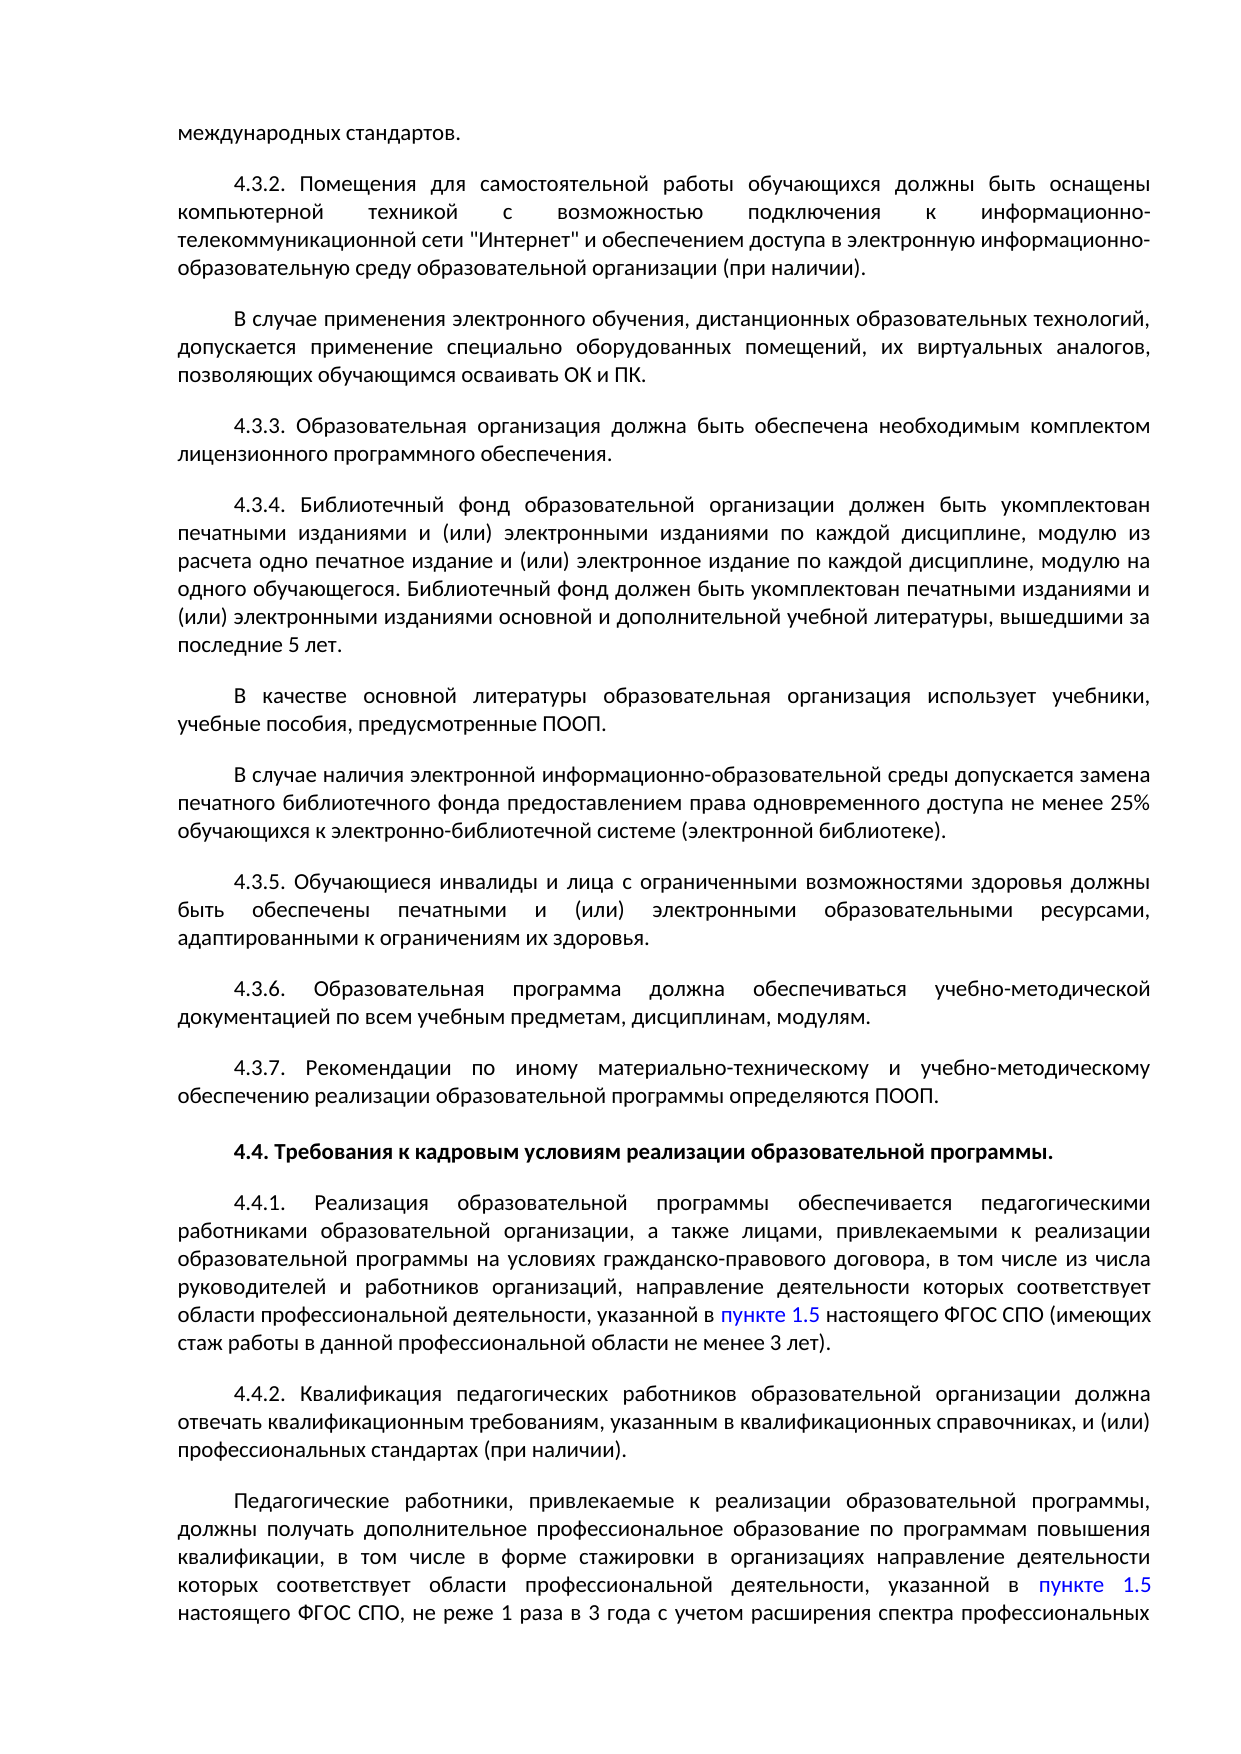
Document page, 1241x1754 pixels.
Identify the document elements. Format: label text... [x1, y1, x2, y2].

text 4.3.2. Помещения для самостоятельной работы обучающихся должны быть оснащены компьютерной техникой с возможностью подключения к информационно-телекоммуникационной сети "Интернет" и обеспечением доступа в электронную информационно-образовательную среду образовательной организации (при наличии). [177, 169, 1152, 281]
title 4.4. Требования к кадровым условиям реализации образовательной программы. [177, 1137, 1152, 1165]
text 4.3.5. Обучающиеся инвалиды и лица с ограниченными возможностями здоровья должны быть обеспечены печатными и (или) электронными образовательными ресурсами, адаптированными к ограничениям их здоровья. [177, 867, 1152, 951]
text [177, 118, 1152, 146]
text 4.4.1. Реализация образовательной программы обеспечивается педагогическими работниками образовательной организации, а также лицами, привлекаемыми к реализации образовательной программы на условиях гражданско-правового договора, в том числе из числа руководителей и работников организаций, направление деятельности которых соответствует области профессиональной деятельности, указанной в пункте 1.5 настоящего ФГОС СПО (имеющих стаж работы в данной профессиональной области не менее 3 лет). [177, 1188, 1152, 1356]
text В случае применения электронного обучения, дистанционных образовательных технологий, допускается применение специально оборудованных помещений, их виртуальных аналогов, позволяющих обучающимся осваивать ОК и ПК. [177, 304, 1152, 388]
text 4.4.2. Квалификация педагогических работников образовательной организации должна отвечать квалификационным требованиям, указанным в квалификационных справочниках, и (или) профессиональных стандартах (при наличии). [177, 1379, 1152, 1463]
text В случае наличия электронной информационно-образовательной среды допускается замена печатного библиотечного фонда предоставлением права одновременного доступа не менее 25% обучающихся к электронно-библиотечной системе (электронной библиотеке). [177, 760, 1152, 844]
text В качестве основной литературы образовательная организация использует учебники, учебные пособия, предусмотренные ПООП. [177, 681, 1152, 737]
text 4.3.3. Образовательная организация должна быть обеспечена необходимым комплектом лицензионного программного обеспечения. [177, 411, 1152, 467]
text 4.3.6. Образовательная программа должна обеспечиваться учебно-методической документацией по всем учебным предметам, дисциплинам, модулям. [177, 974, 1152, 1030]
text 4.3.4. Библиотечный фонд образовательной организации должен быть укомплектован печатными изданиями и (или) электронными изданиями по каждой дисциплине, модулю из расчета одно печатное издание и (или) электронное издание по каждой дисциплине, модулю на одного обучающегося. Библиотечный фонд должен быть укомплектован печатными изданиями и (или) электронными изданиями основной и дополнительной учебной литературы, вышедшими за последние 5 лет. [177, 490, 1152, 658]
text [177, 1486, 1152, 1626]
text 4.3.7. Рекомендации по иному материально-техническому и учебно-методическому обеспечению реализации образовательной программы определяются ПООП. [177, 1053, 1152, 1109]
